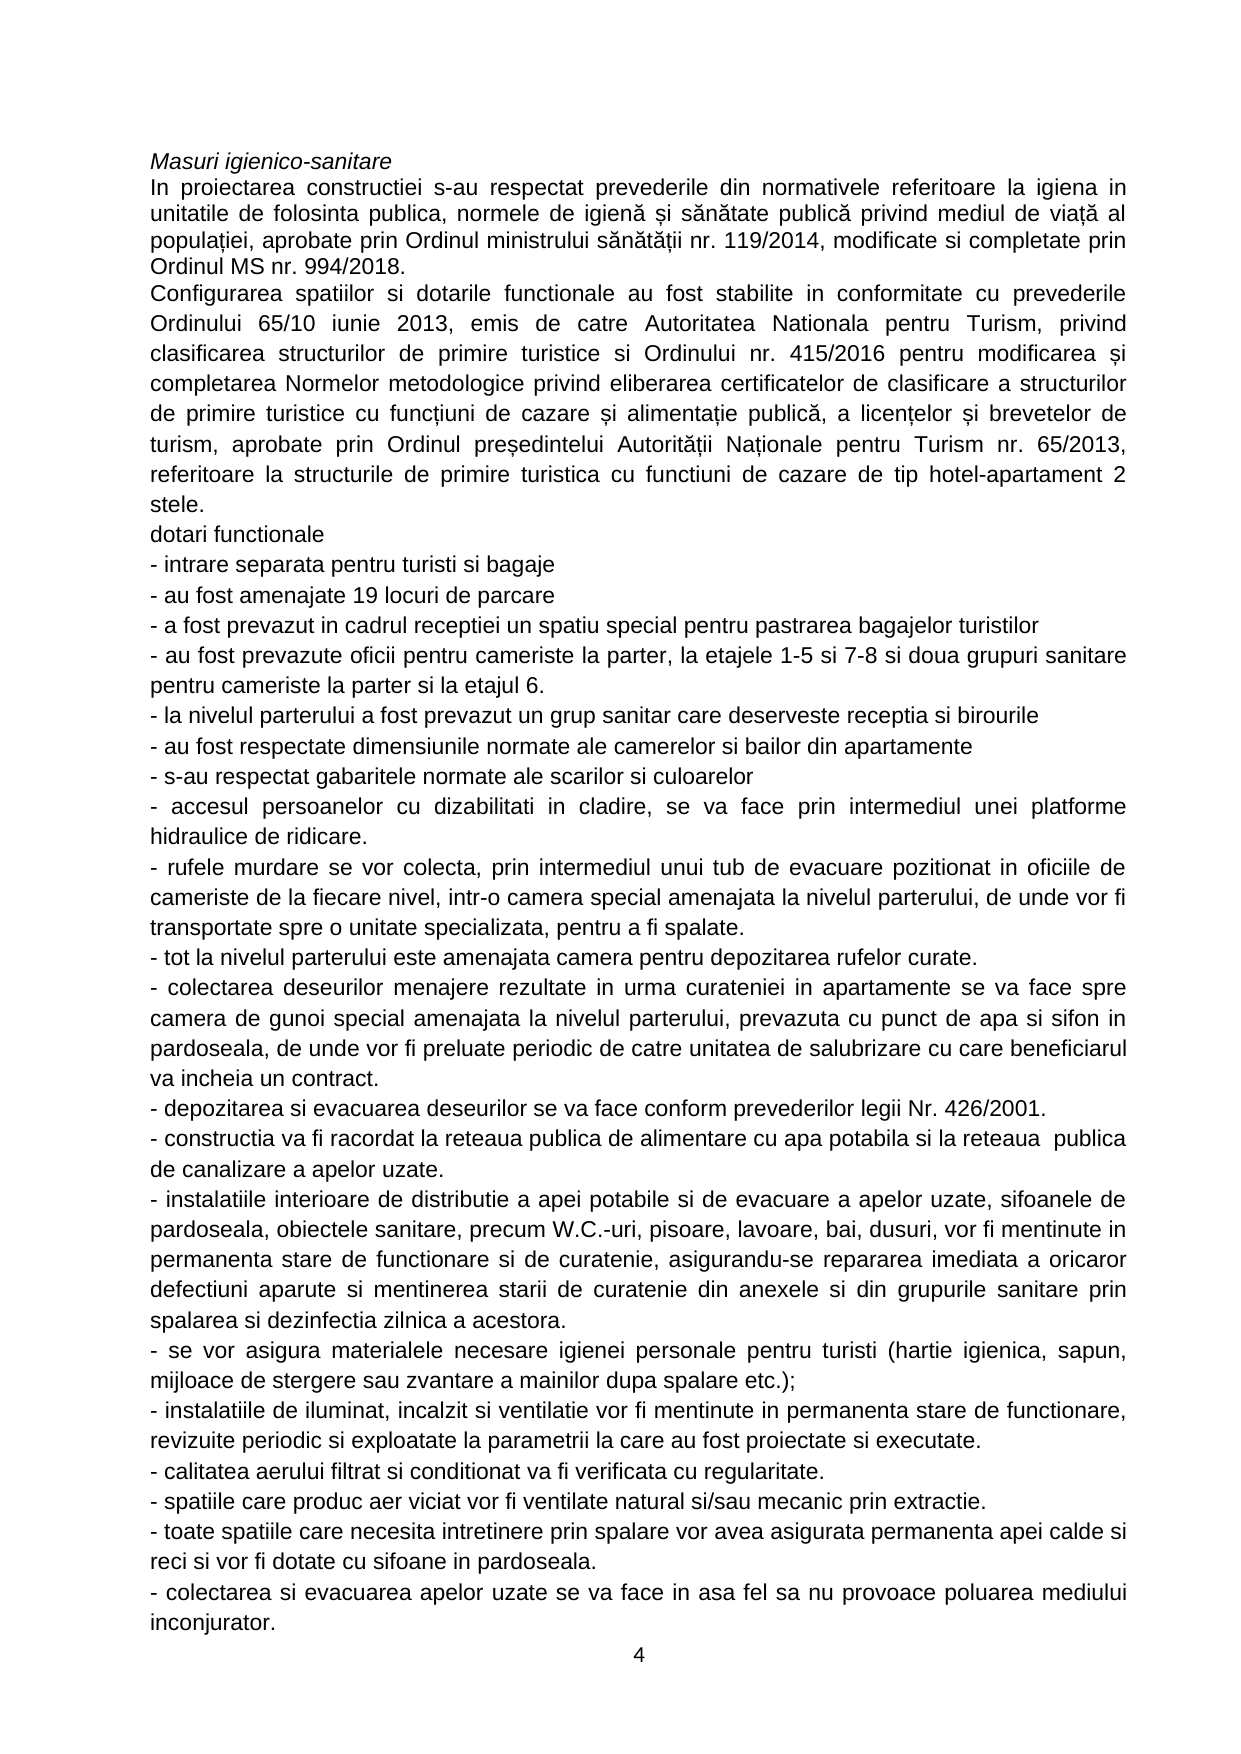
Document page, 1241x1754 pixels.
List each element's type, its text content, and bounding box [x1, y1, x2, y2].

text - intrare separata pentru turisti si bagaje [150, 551, 1128, 578]
text - s-au respectat gabaritele normate ale scarilor si culoarelor [150, 763, 1128, 789]
text - colectarea deseurilor menajere rezultate in urma curateniei in apartamente se va face spre camera de gunoi special amenajata la nivelul parterului, prevazuta cu punct de apa si sifon in pardoseala, de unde vor fi preluate periodic de catre unitatea de salubrizare cu care beneficiarul va incheia un contract. [150, 974, 1128, 1091]
text - toate spatiile care necesita intretinere prin spalare vor avea asigurata permanenta apei calde si reci si vor fi dotate cu sifoane in pardoseala. [150, 1518, 1128, 1574]
text - instalatiile de iluminat, incalzit si ventilatie vor fi mentinute in permanenta stare de functionare, revizuite periodic si exploatate la parametrii la care au fost proiectate si executate. [150, 1397, 1128, 1454]
text - rufele murdare se vor colecta, prin intermediul unui tub de evacuare pozitionat in oficiile de cameriste de la fiecare nivel, intr-o camera special amenajata la nivelul parterului, de unde vor fi transportate spre o unitate specializata, pentru a fi spalate. [150, 853, 1128, 940]
text - constructia va fi racordat la reteaua publica de alimentare cu apa potabila si la reteaua publica de canalizare a apelor uzate. [150, 1125, 1128, 1182]
text - calitatea aerului filtrat si conditionat va fi verificata cu regularitate. [150, 1458, 1128, 1484]
text - instalatiile interioare de distributie a apei potabile si de evacuare a apelor uzate, sifoanele de pardoseala, obiectele sanitare, precum W.C.-uri, pisoare, lavoare, bai, dusuri, vor fi mentinute in permanenta stare de functionare si de curatenie, asigurandu-se repararea imediata a oricaror defectiuni aparute si mentinerea starii de curatenie din anexele si din grupurile sanitare prin spalarea si dezinfectia zilnica a acestora. [150, 1186, 1128, 1333]
text - accesul persoanelor cu dizabilitati in cladire, se va face prin intermediul unei platforme hidraulice de ridicare. [150, 793, 1128, 849]
text - se vor asigura materialele necesare igienei personale pentru turisti (hartie igienica, sapun, mijloace de stergere sau zvantare a mainilor dupa spalare etc.); [150, 1337, 1128, 1393]
text - spatiile care produc aer viciat vor fi ventilate natural si/sau mecanic prin extractie. [150, 1488, 1128, 1514]
text - au fost respectate dimensiunile normate ale camerelor si bailor din apartamente [150, 733, 1128, 759]
text Configurarea spatiilor si dotarile functionale au fost stabilite in conformitate cu prevederile Ordinului 65/10 iunie 2013, emis de catre Autoritatea Nationala pentru Turism, privind clasificarea structurilor de primire turistice si Ordinului nr. 415/2016 pentru modificarea și completarea Normelor metodologice privind eliberarea certificatelor de clasificare a structurilor de primire turistice cu funcțiuni de cazare și alimentație publică, a licențelor și brevetelor de turism, aprobate prin Ordinul președintelui Autorității Naționale pentru Turism nr. 65/2013, referitoare la structurile de primire turistica cu functiuni de cazare de tip hotel-apartament 2 stele. [150, 279, 1128, 517]
text - tot la nivelul parterului este amenajata camera pentru depozitarea rufelor curate. [150, 944, 1128, 970]
text - au fost prevazute oficii pentru cameriste la parter, la etajele 1-5 si 7-8 si doua grupuri sanitare pentru cameriste la parter si la etajul 6. [150, 642, 1128, 698]
text - la nivelul parterului a fost prevazut un grup sanitar care deserveste receptia si birourile [150, 702, 1128, 729]
text In proiectarea constructiei s-au respectat prevederile din normativele referitoare la igiena in unitatile de folosinta publica, normele de igienă și sănătate publică privind mediul de viață al populației, aprobate prin Ordinul ministrului sănătății nr. 119/2014, modificate si completate prin Ordinul MS nr. 994/2018. [150, 174, 1128, 279]
text - colectarea si evacuarea apelor uzate se va face in asa fel sa nu provoace poluarea mediului inconjurator. [150, 1578, 1128, 1635]
text dotari functionale [150, 521, 1128, 547]
text Masuri igienico-sanitare [150, 148, 1128, 174]
text - depozitarea si evacuarea deseurilor se va face conform prevederilor legii Nr. 426/2001. [150, 1095, 1128, 1121]
text - au fost amenajate 19 locuri de parcare [150, 582, 1128, 608]
text - a fost prevazut in cadrul receptiei un spatiu special pentru pastrarea bagajelor turistilor [150, 612, 1128, 638]
